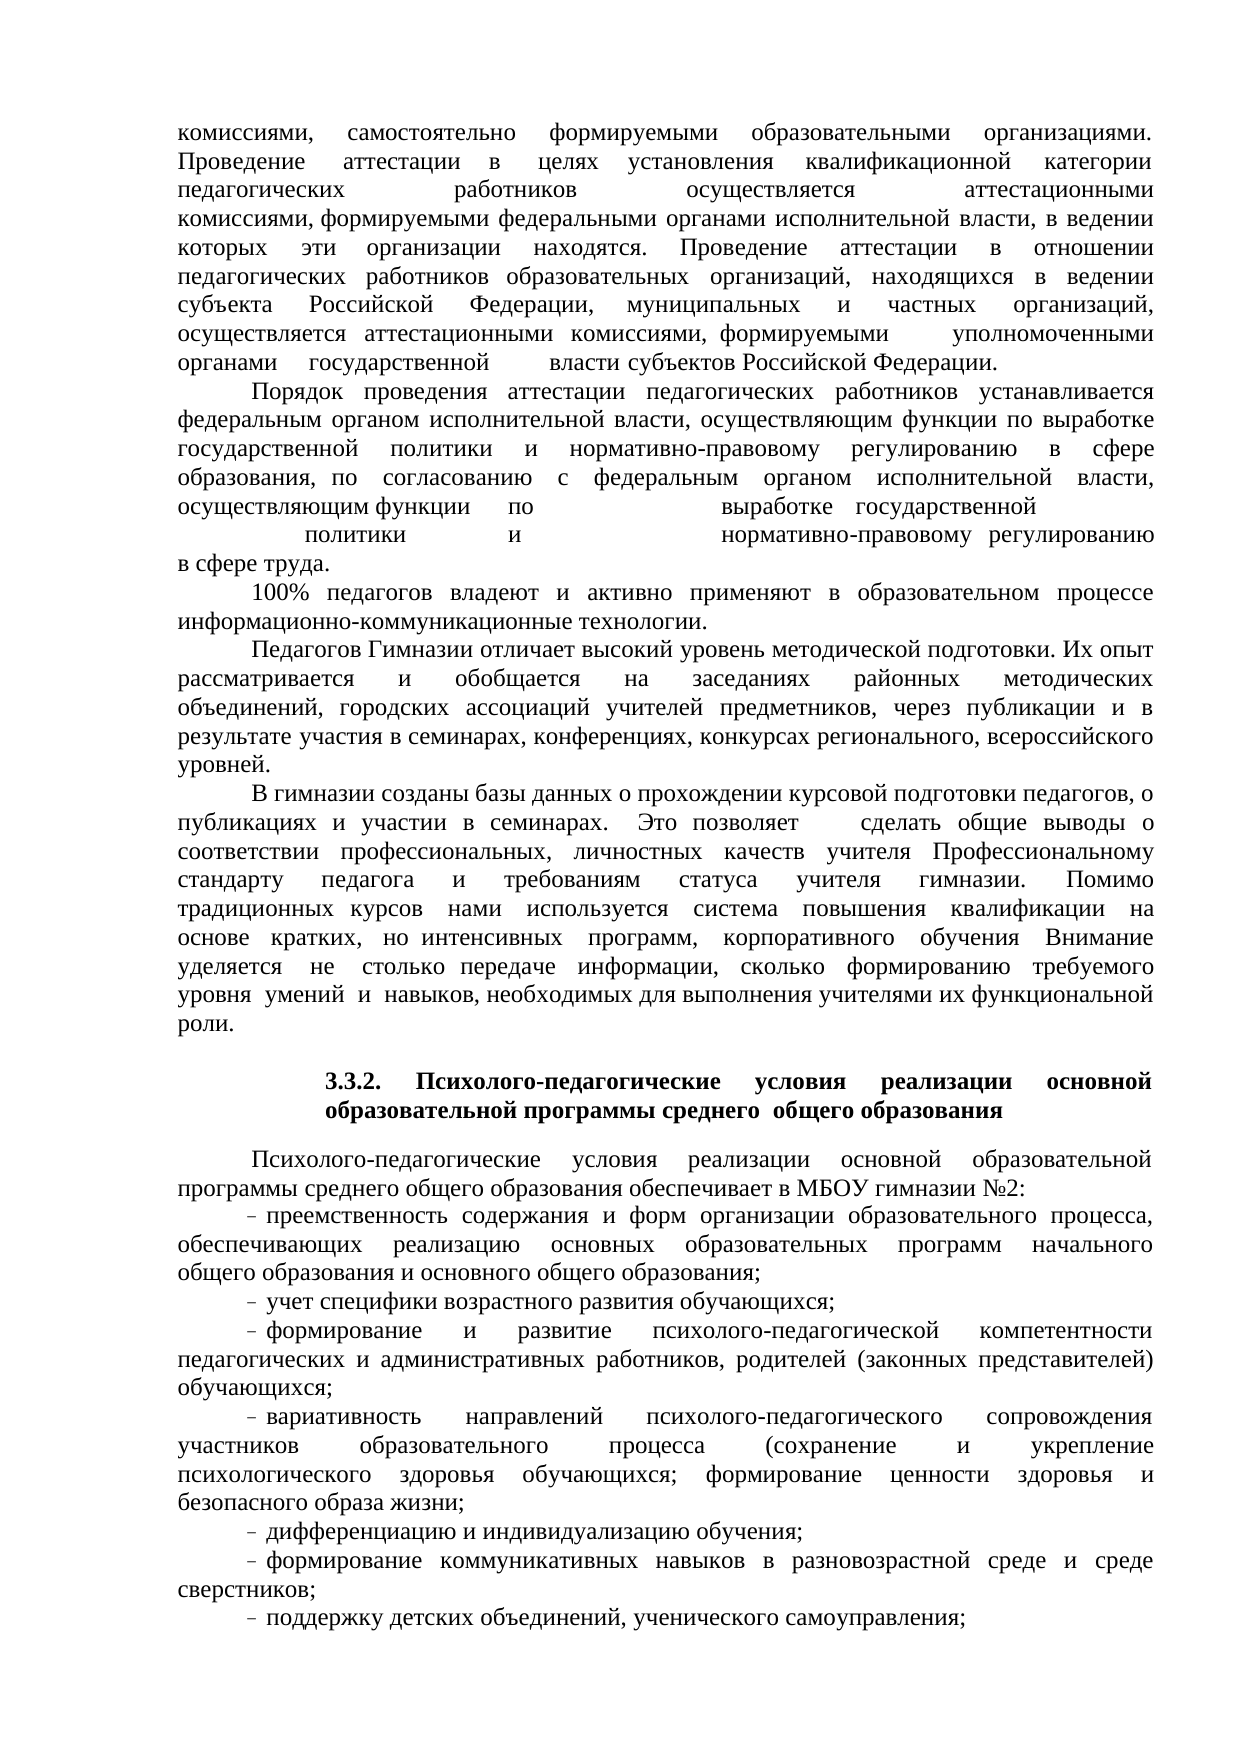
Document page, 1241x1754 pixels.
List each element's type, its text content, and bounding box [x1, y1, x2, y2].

text комиссиями, самостоятельно формируемыми образовательными организациями. Проведение аттестации в целях установления квалификационной категории педагогических работников осуществляется аттестационными комиссиями, формируемыми федеральными органами исполнительной власти, в ведении которых эти организации находятся. Проведение аттестации в отношении педагогических работников образовательных организаций, находящихся в ведении субъекта Российской Федерации, муниципальных и частных организаций, осуществляется аттестационными комиссиями, формируемыми уполномоченными органами государственной власти субъектов Российской Федерации. [177, 117, 1154, 376]
text − поддержку детских объединений, ученического самоуправления; [246, 1602, 1154, 1631]
text − дифференциацию и индивидуализацию обучения; [246, 1516, 1154, 1545]
text − учет специфики возрастного развития обучающихся; [246, 1286, 1154, 1315]
text − преемственность содержания и форм организации образовательного процесса, обеспечивающих реализацию основных образовательных программ начального общего образования и основного общего образования; [177, 1201, 1153, 1286]
text Педагогов Гимназии отличает высокий уровень методической подготовки. Их опыт рассматривается и обобщается на заседаниях районных методических объединений, городских ассоциаций учителей предметников, через публикации и в результате участия в семинарах, конференциях, конкурсах регионального, всероссийского уровней. [177, 634, 1153, 778]
text − формирование коммуникативных навыков в разновозрастной среде и среде сверстников; [177, 1545, 1157, 1602]
text Порядок проведения аттестации педагогических работников устанавливается федеральным органом исполнительной власти, осуществляющим функции по выработке государственной политики и нормативно-правовому регулированию в сфере образования, по согласованию с федеральным органом исполнительной власти, осуществляющим функции по выработке государственной политики и нормативно-правовому регулированию в сфере труда. [177, 376, 1154, 577]
text − вариативность направлений психолого-педагогического сопровождения участников образовательного процесса (сохранение и укрепление психологического здоровья обучающихся; формирование ценности здоровья и безопасного образа жизни; [177, 1401, 1154, 1516]
text Психолого-педагогические условия реализации основной образовательной программы среднего общего образования обеспечивает в МБОУ гимназии №2: [177, 1144, 1157, 1201]
text 3.3.2. Психолого-педагогические условия реализации основной образовательной программы среднего общего образования [325, 1066, 1158, 1124]
text 100% педагогов владеют и активно применяют в образовательном процессе информационно-коммуникационные технологии. [177, 577, 1157, 634]
text В гимназии созданы базы данных о прохождении курсовой подготовки педагогов, о публикациях и участии в семинарах. Это позволяет сделать общие выводы о соответствии профессиональных, личностных качеств учителя Профессиональному стандарту педагога и требованиям статуса учителя гимназии. Помимо традиционных курсов нами используется система повышения квалификации на основе кратких, но интенсивных программ, корпоративного обучения Внимание уделяется не столько передаче информации, сколько формированию требуемого уровня умений и навыков, необходимых для выполнения учителями их функциональной роли. [177, 778, 1154, 1037]
text − формирование и развитие психолого-педагогической компетентности педагогических и административных работников, родителей (законных представителей) обучающихся; [177, 1315, 1154, 1401]
